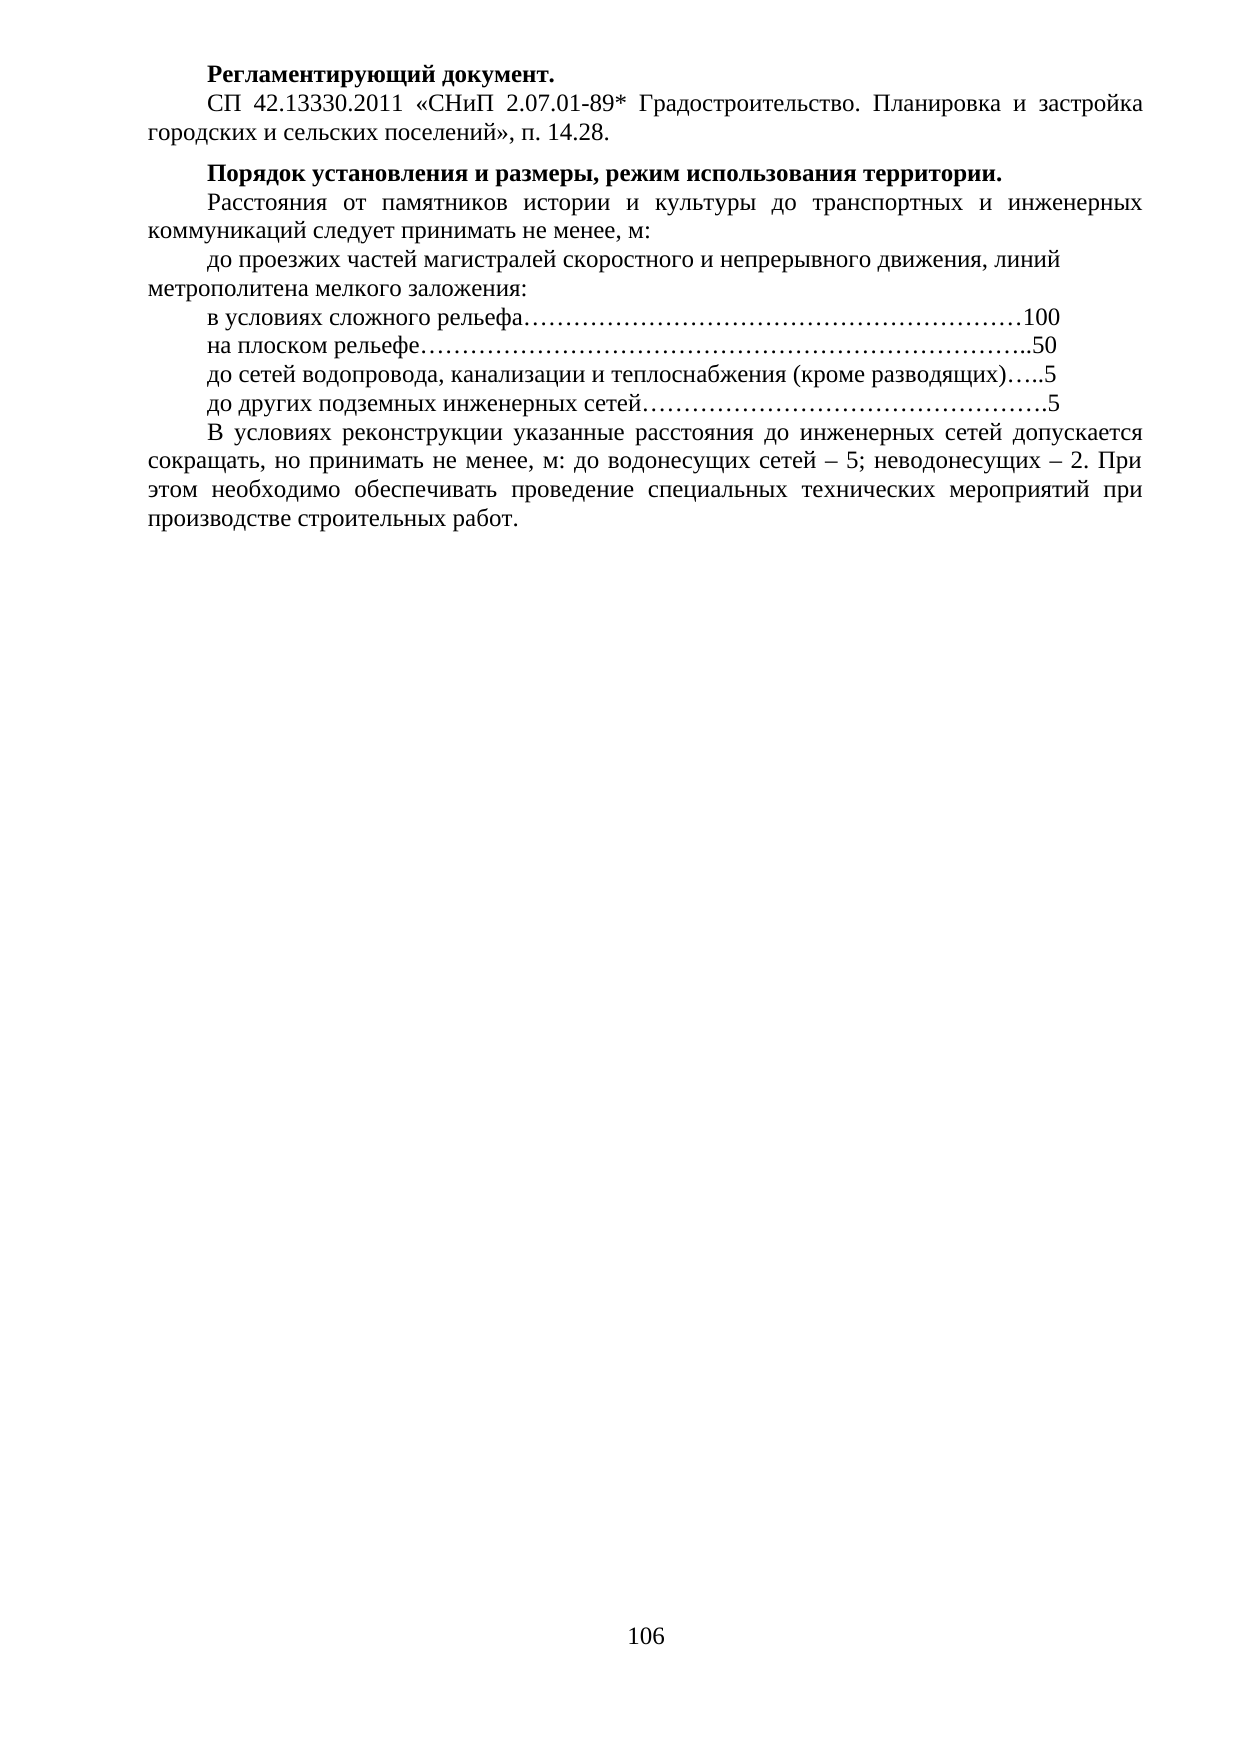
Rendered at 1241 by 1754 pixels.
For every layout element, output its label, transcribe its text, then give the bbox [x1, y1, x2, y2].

text В условиях реконструкции указанные расстояния до инженерных сетей допускается сокращать, но принимать не менее, м: до водонесущих сетей – 5; неводонесущих – 2. При этом необходимо обеспечивать проведение специальных технических мероприятий при производстве строительных работ. [148, 417, 1144, 532]
text Расстояния от памятников истории и культуры до транспортных и инженерных коммуникаций следует принимать не менее, м: [148, 187, 1144, 244]
text в условиях сложного рельефа……………………………………………………100 [148, 302, 1144, 330]
text СП 42.13330.2011 «СНиП 2.07.01-89* Градостроительство. Планировка и застройка городских и сельских поселений», п. 14.28. [148, 88, 1144, 145]
text до проезжих частей магистралей скоростного и непрерывного движения, линий метрополитена мелкого заложения: [148, 244, 1144, 302]
text на плоском рельефе………………………………………………………………..50 [148, 330, 1144, 359]
text до других подземных инженерных сетей………………………………………….5 [148, 388, 1144, 417]
text до сетей водопровода, канализации и теплоснабжения (кроме разводящих)…..5 [148, 359, 1144, 388]
text Регламентирующий документ. [148, 59, 1144, 88]
text Порядок установления и размеры, режим использования территории. [148, 158, 1144, 187]
